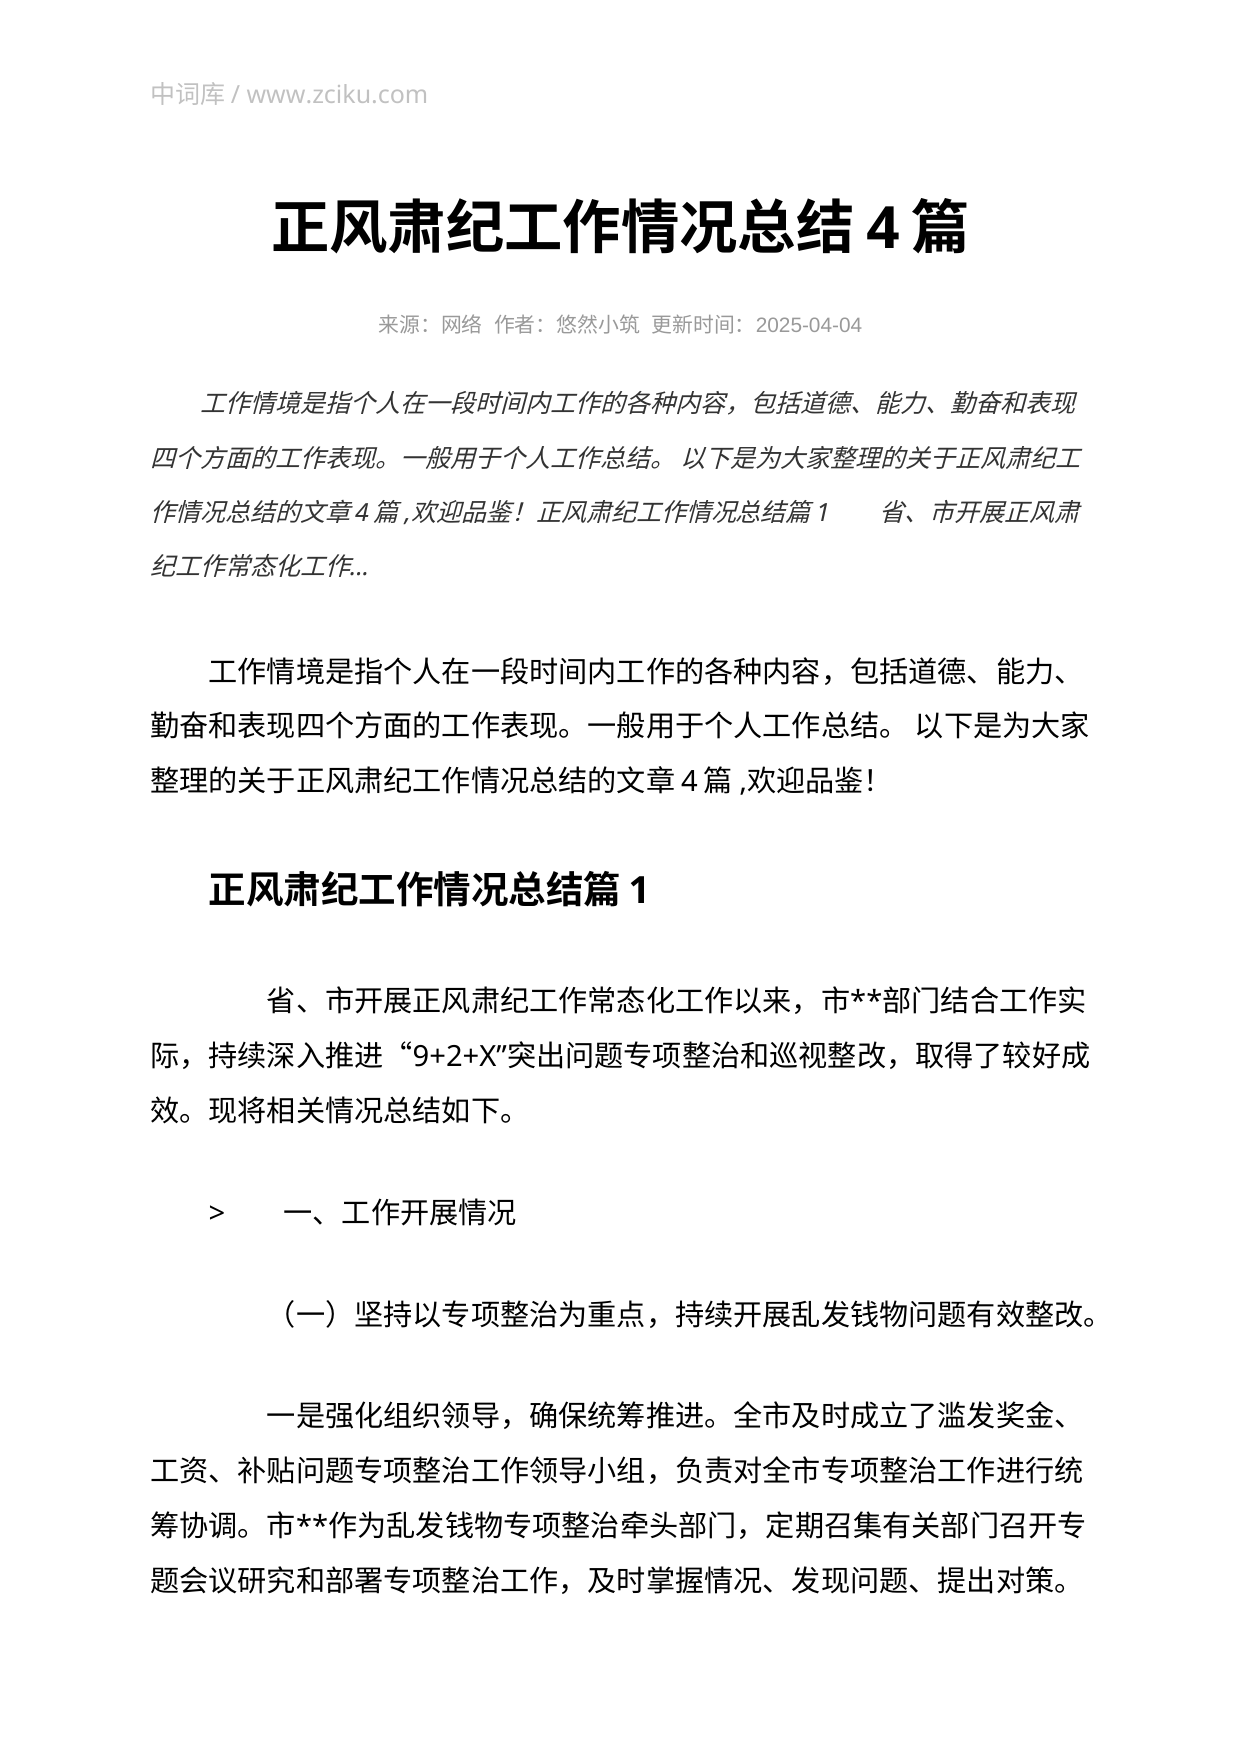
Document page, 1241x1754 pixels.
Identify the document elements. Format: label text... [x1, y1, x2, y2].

text （一）坚持以专项整治为重点，持续开展乱发钱物问题有效整改。 [150, 1291, 1090, 1333]
text 正风肃纪工作情况总结篇1 [150, 860, 1090, 914]
text 省、市开展正风肃纪工作常态化工作以来，市**部门结合工作实际，持续深入推进“9+2+X”突出问题专项整治和巡视整改，取得了较好成效。现将相关情况总结如下。 [150, 977, 1090, 1130]
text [150, 1393, 1090, 1600]
text 工作情境是指个人在一段时间内工作的各种内容，包括道德、能力、勤奋和表现四个方面的工作表现。一般用于个人工作总结。 以下是为大家整理的关于正风肃纪工作情况总结的文章4篇 ,欢迎品鉴！ [150, 648, 1090, 800]
text 来源：网络 作者：悠然小筑 更新时间：2025-04-04 [150, 313, 1090, 337]
text 工作情境是指个人在一段时间内工作的各种内容，包括道德、能力、勤奋和表现四个方面的工作表现。一般用于个人工作总结。 以下是为大家整理的关于正风肃纪工作情况总结的文章4篇 ,欢迎品鉴！正风肃纪工作情况总结篇1 省、市开展正风肃纪工作常态化工作... [150, 384, 1090, 583]
subtitle 正风肃纪工作情况总结4篇 [150, 181, 1090, 266]
text > 一、工作开展情况 [150, 1189, 1090, 1232]
